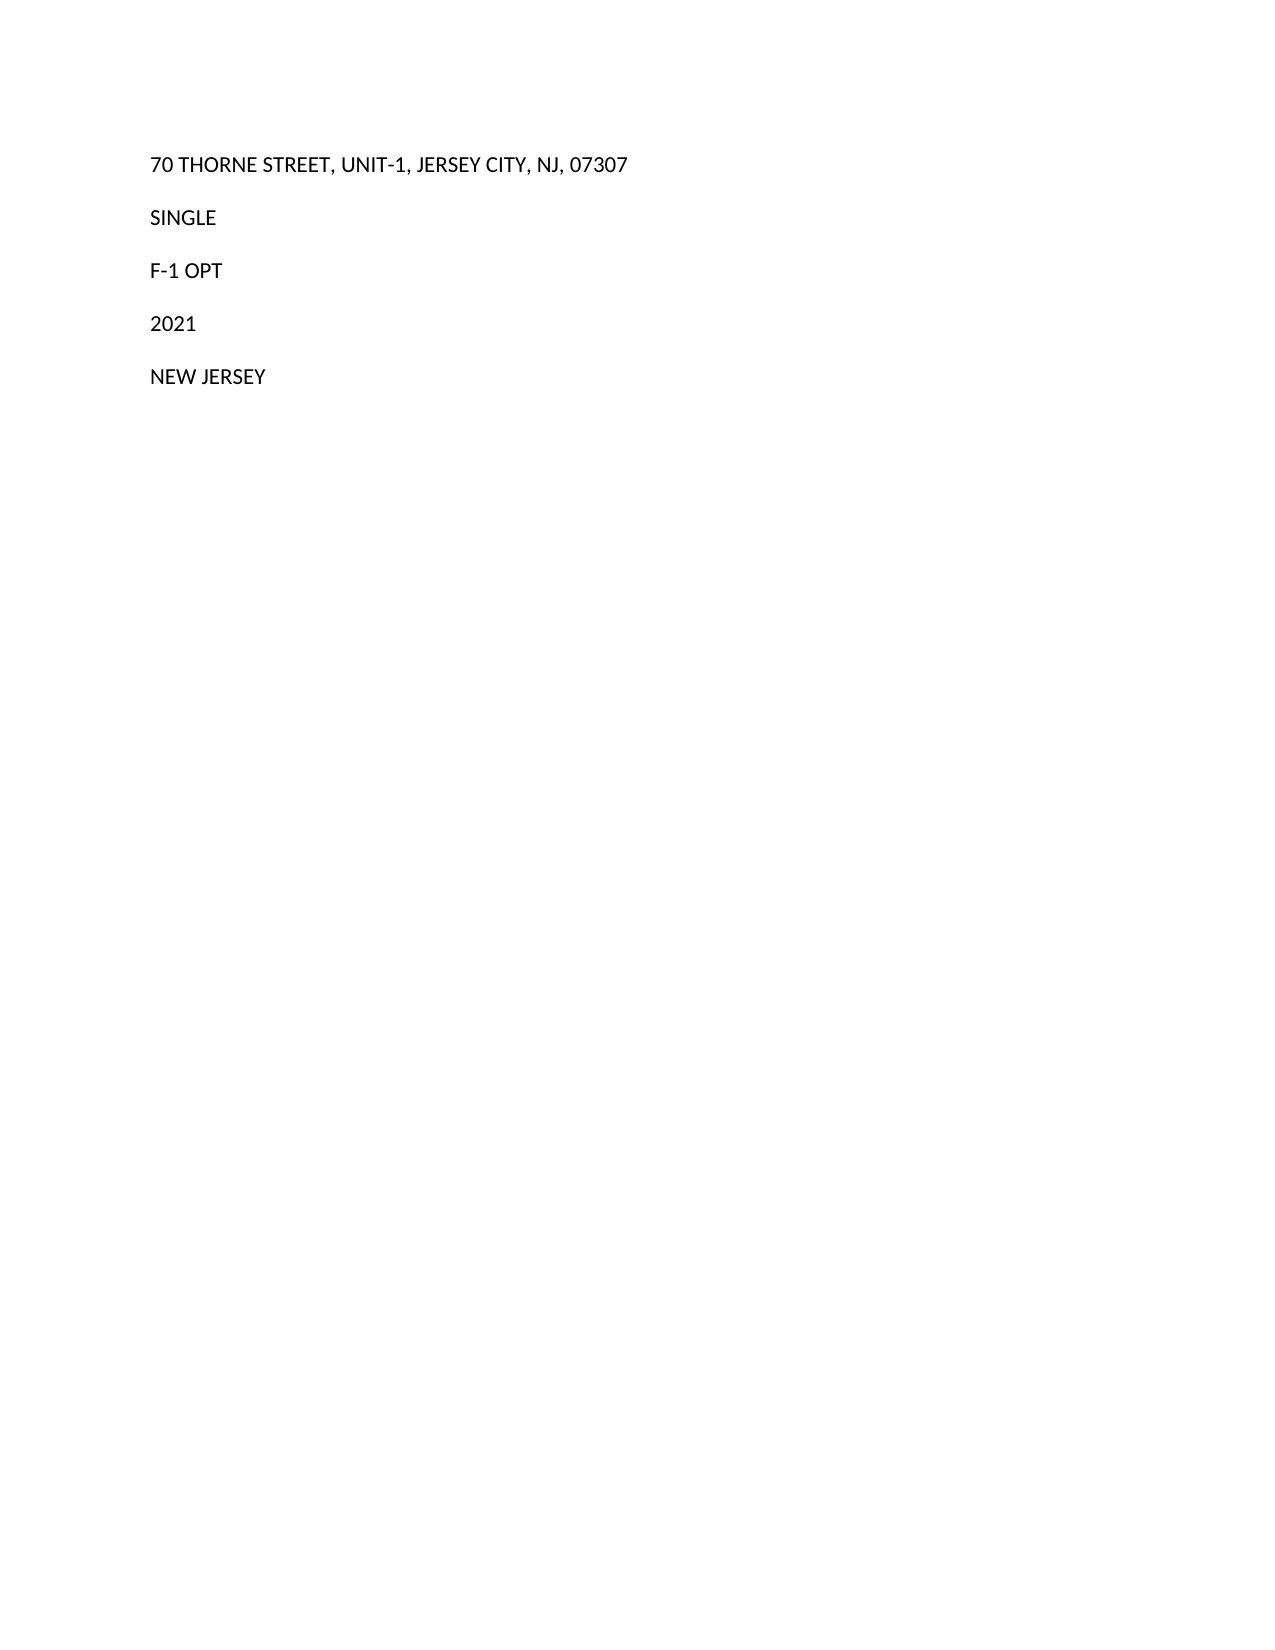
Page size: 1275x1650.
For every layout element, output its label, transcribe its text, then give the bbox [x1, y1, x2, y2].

text F-1 OPT [150, 256, 1125, 284]
text NEW JERSEY [150, 362, 1125, 390]
text 70 THORNE STREET, UNIT-1, JERSEY CITY, NJ, 07307 [150, 150, 1125, 178]
text SINGLE [150, 203, 1125, 231]
text 2021 [150, 309, 1125, 337]
